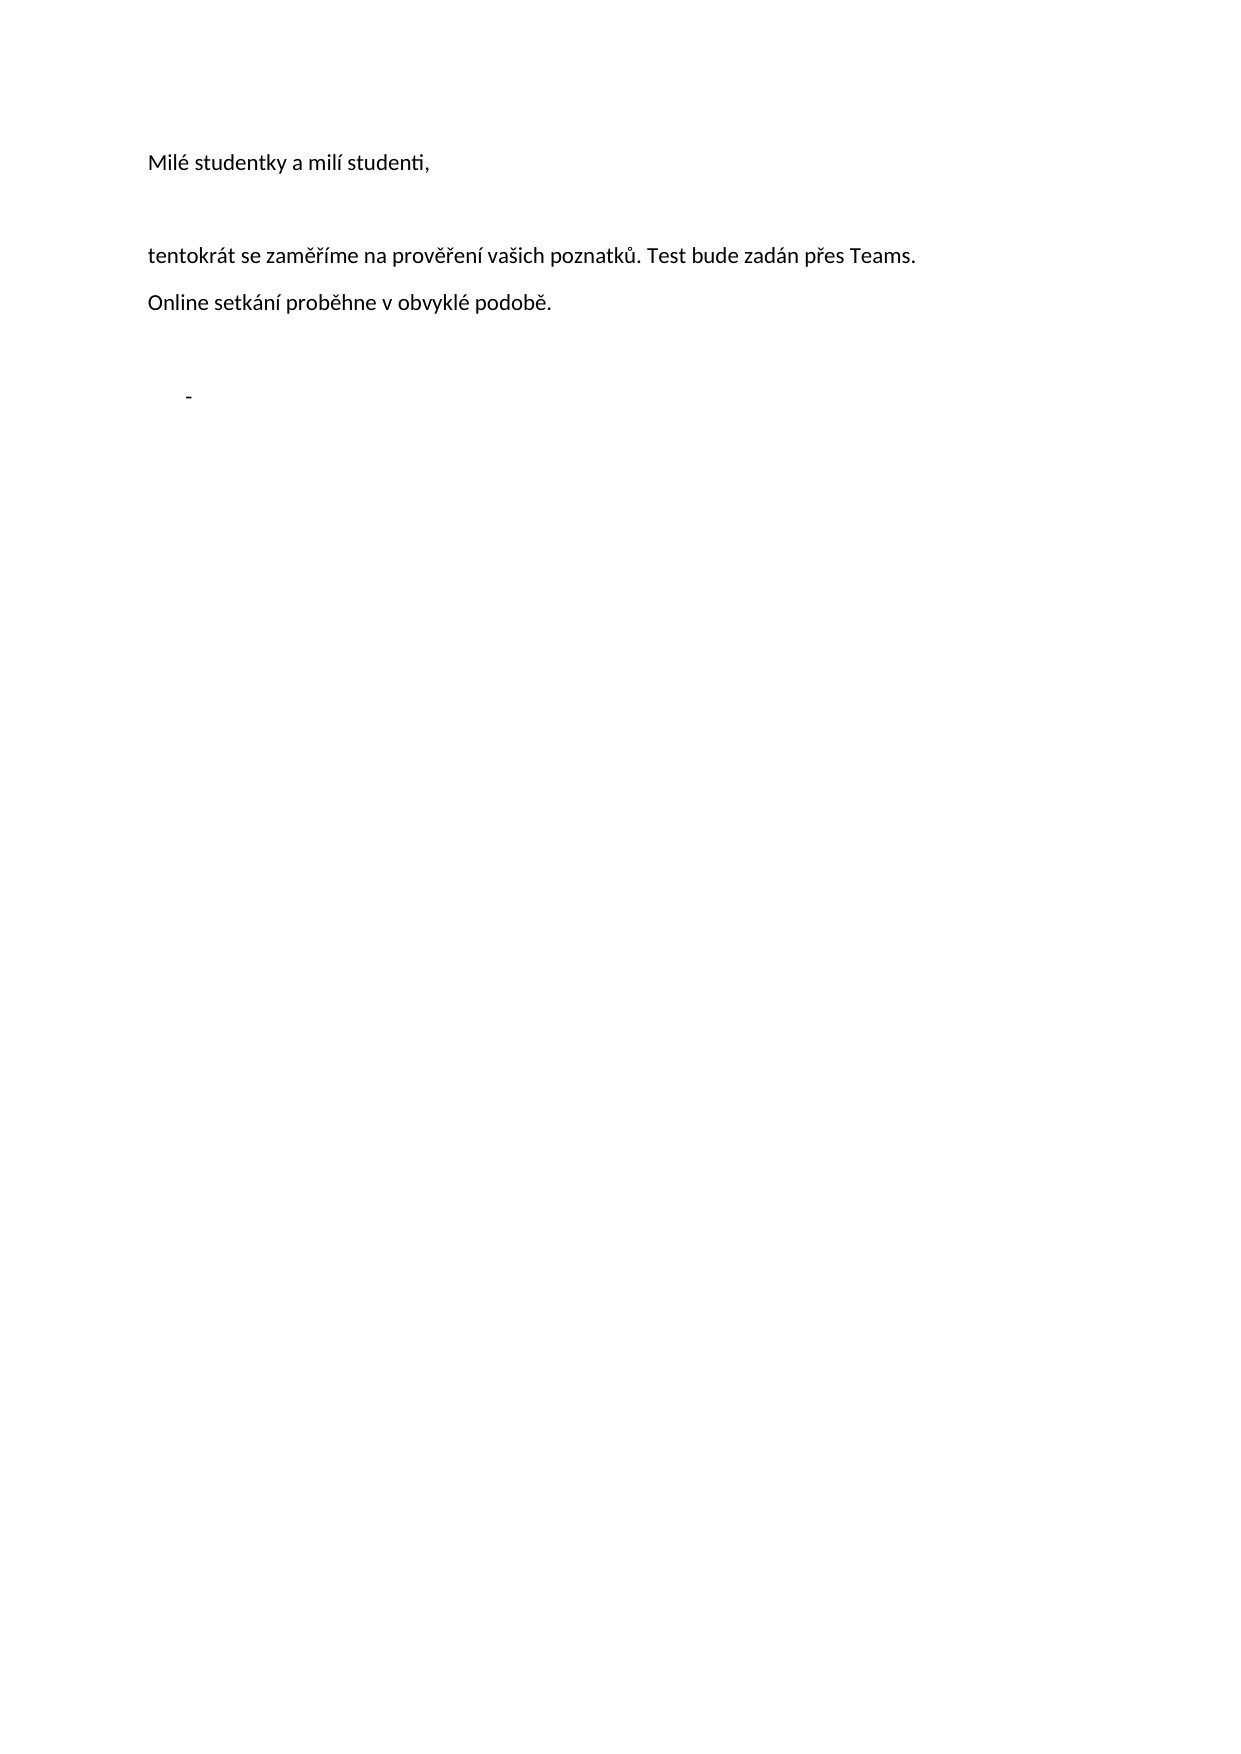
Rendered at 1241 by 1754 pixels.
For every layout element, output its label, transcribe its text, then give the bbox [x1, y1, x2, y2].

text Milé studentky a milí studenti, [148, 148, 1093, 176]
text Online setkání proběhne v obvyklé podobě. [148, 288, 1093, 316]
text tentokrát se zaměříme na prověření vašich poznatků. Test bude zadán přes Teams. [148, 241, 1093, 269]
